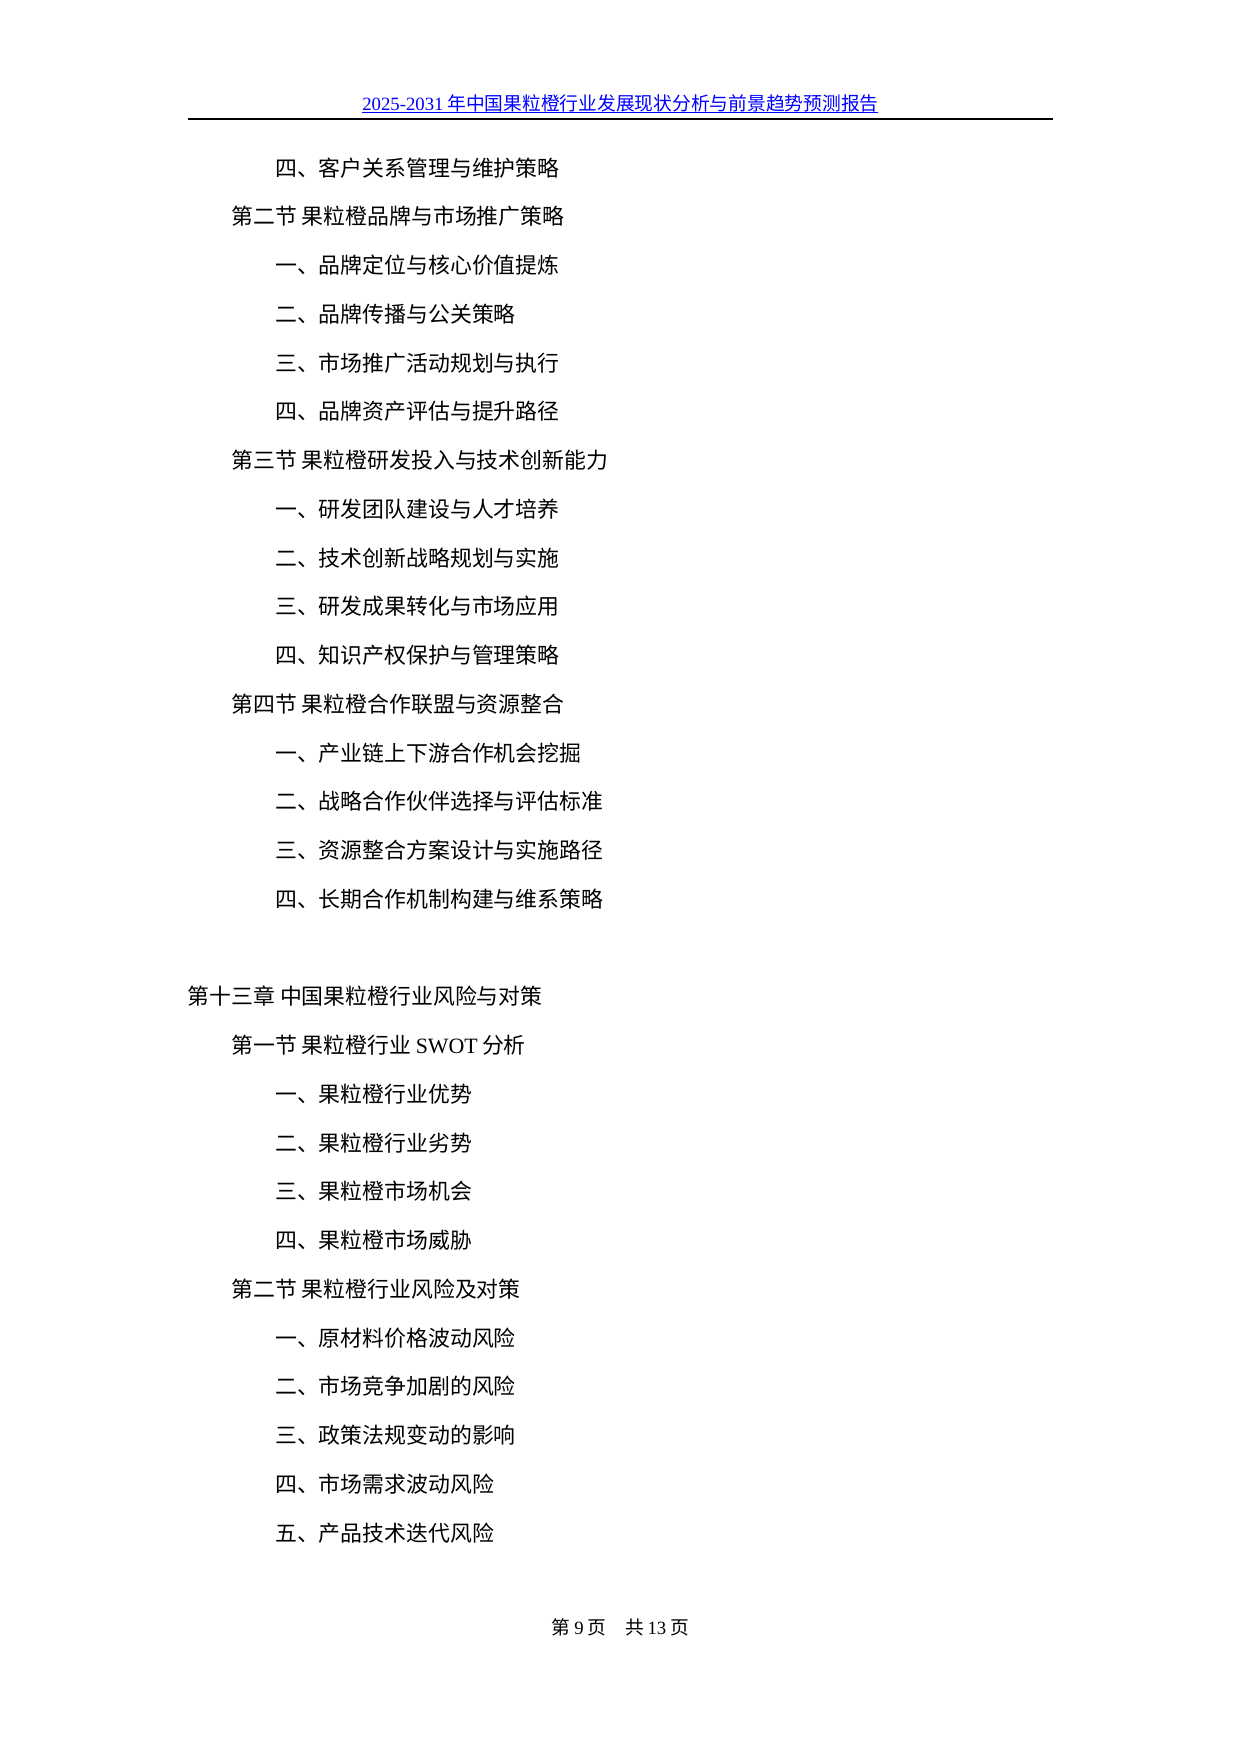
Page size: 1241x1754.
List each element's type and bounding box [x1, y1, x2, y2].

text [187, 150, 1053, 1548]
